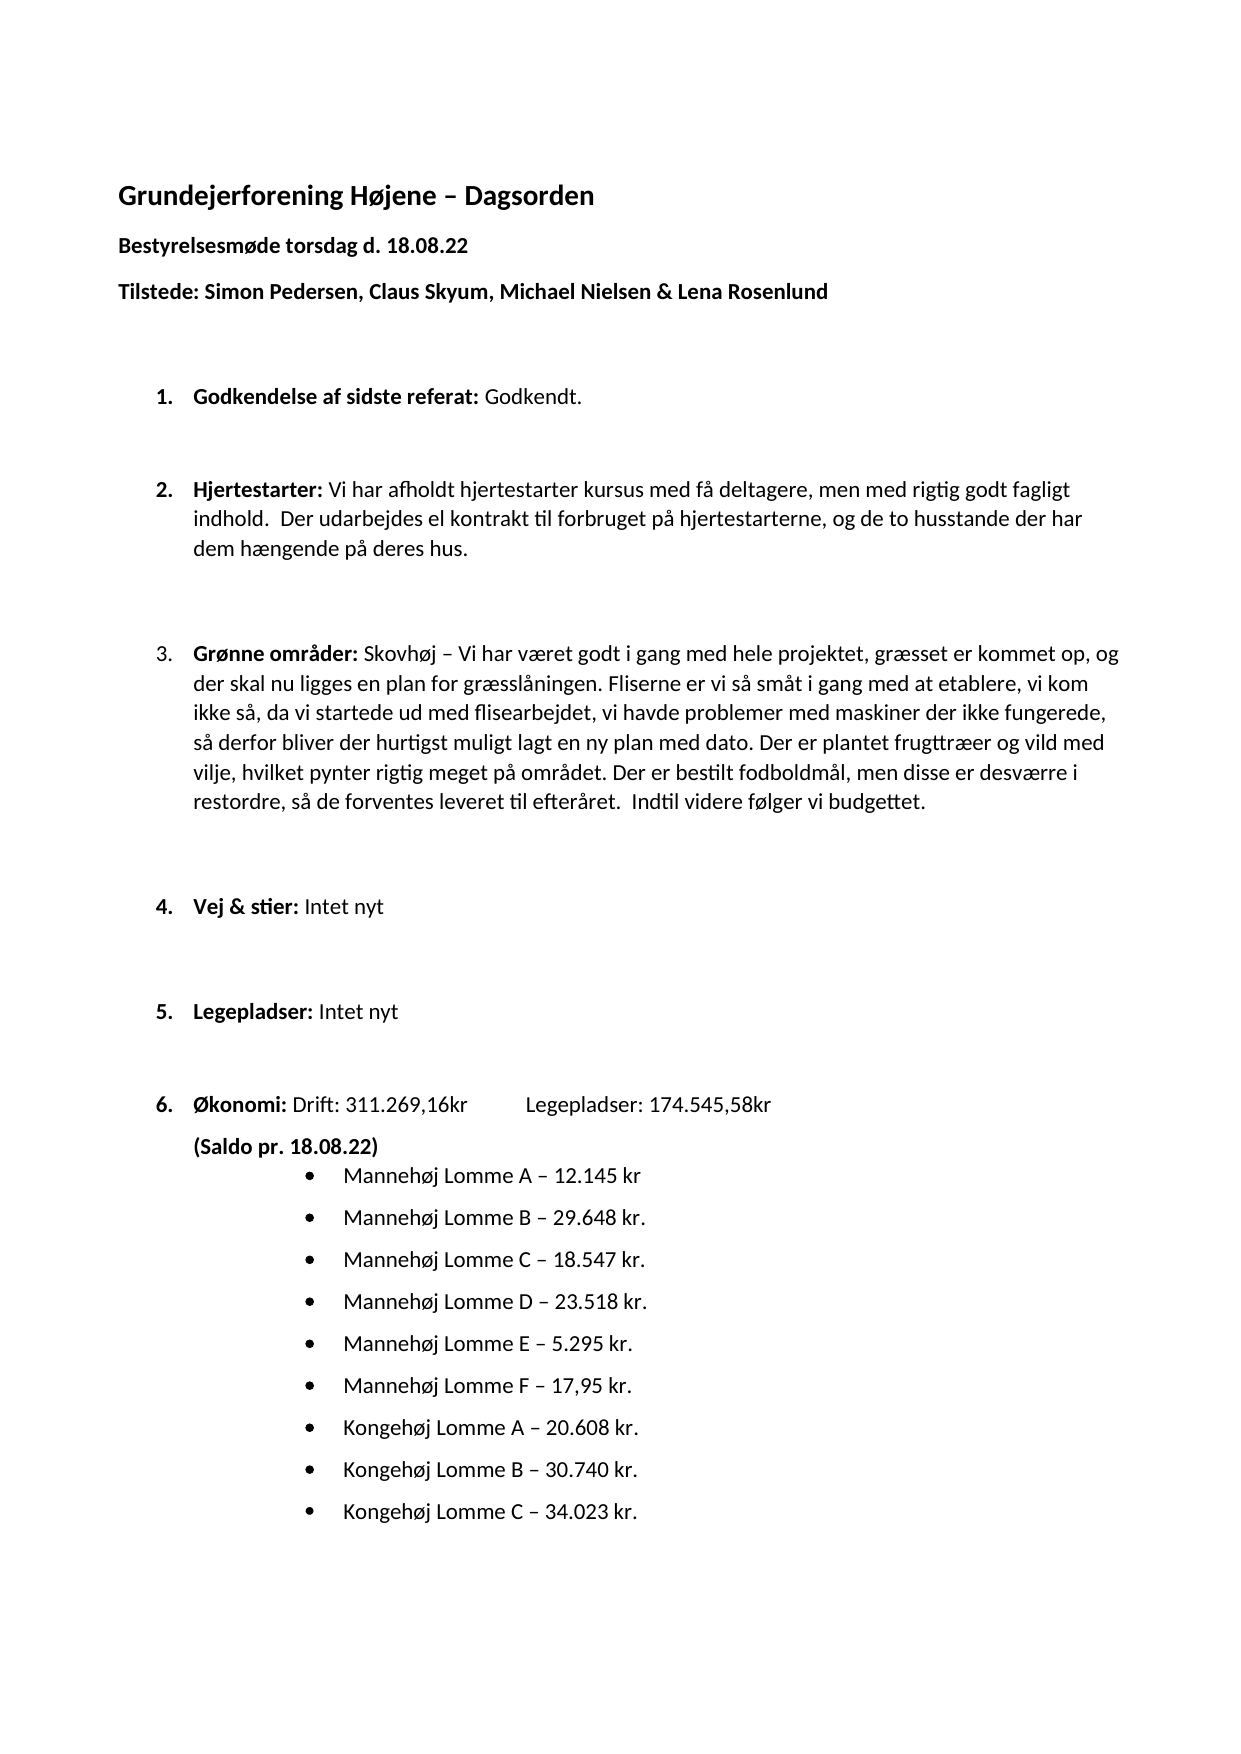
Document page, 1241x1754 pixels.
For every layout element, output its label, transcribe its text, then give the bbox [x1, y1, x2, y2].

list (Saldo pr. 18.08.22) [193, 1132, 1122, 1160]
list Mannehøj Lomme E – 5.295 kr. [306, 1329, 1122, 1357]
list Økonomi: Drift: 311.269,16kr Legepladser: 174.545,58kr [156, 1090, 1122, 1118]
text Grundejerforening Højene – Dagsorden [118, 177, 1122, 213]
list Kongehøj Lomme C – 34.023 kr. [306, 1497, 1122, 1525]
list Mannehøj Lomme C – 18.547 kr. [306, 1246, 1122, 1273]
list Mannehøj Lomme A – 12.145 kr [306, 1162, 1122, 1189]
list Mannehøj Lomme B – 29.648 kr. [306, 1203, 1122, 1232]
list Kongehøj Lomme A – 20.608 kr. [306, 1413, 1122, 1441]
list Mannehøj Lomme D – 23.518 kr. [306, 1287, 1122, 1316]
list Legepladser: Intet nyt [156, 997, 1122, 1026]
list Hjertestarter: Vi har afholdt hjertestarter kursus med få deltagere, men med rigtig godt fagligt indhold. Der udarbejdes el kontrakt til forbruget på hjertestarterne, og de to husstande der har dem hængende på deres hus. [156, 475, 1122, 562]
list Grønne områder: Skovhøj – Vi har været godt i gang med hele projektet, græsset er kommet op, og der skal nu ligges en plan for græsslåningen. Fliserne er vi så småt i gang med at etablere, vi kom ikke så, da vi startede ud med flisearbejdet, vi havde problemer med maskiner der ikke fungerede, så derfor bliver der hurtigst muligt lagt en ny plan med dato. Der er plantet frugttræer og vild med vilje, hvilket pynter rigtig meget på området. Der er bestilt fodboldmål, men disse er desværre i restordre, så de forventes leveret til efteråret. Indtil videre følger vi budgettet. [156, 639, 1122, 816]
list Mannehøj Lomme F – 17,95 kr. [306, 1371, 1122, 1399]
text Bestyrelsesmøde torsdag d. 18.08.22 [118, 231, 1122, 259]
list Godkendelse af sidste referat: Godkendt. [156, 382, 1122, 410]
list Vej & stier: Intet nyt [156, 892, 1122, 921]
text Tilstede: Simon Pedersen, Claus Skyum, Michael Nielsen & Lena Rosenlund [118, 277, 1122, 305]
list Kongehøj Lomme B – 30.740 kr. [306, 1455, 1122, 1483]
